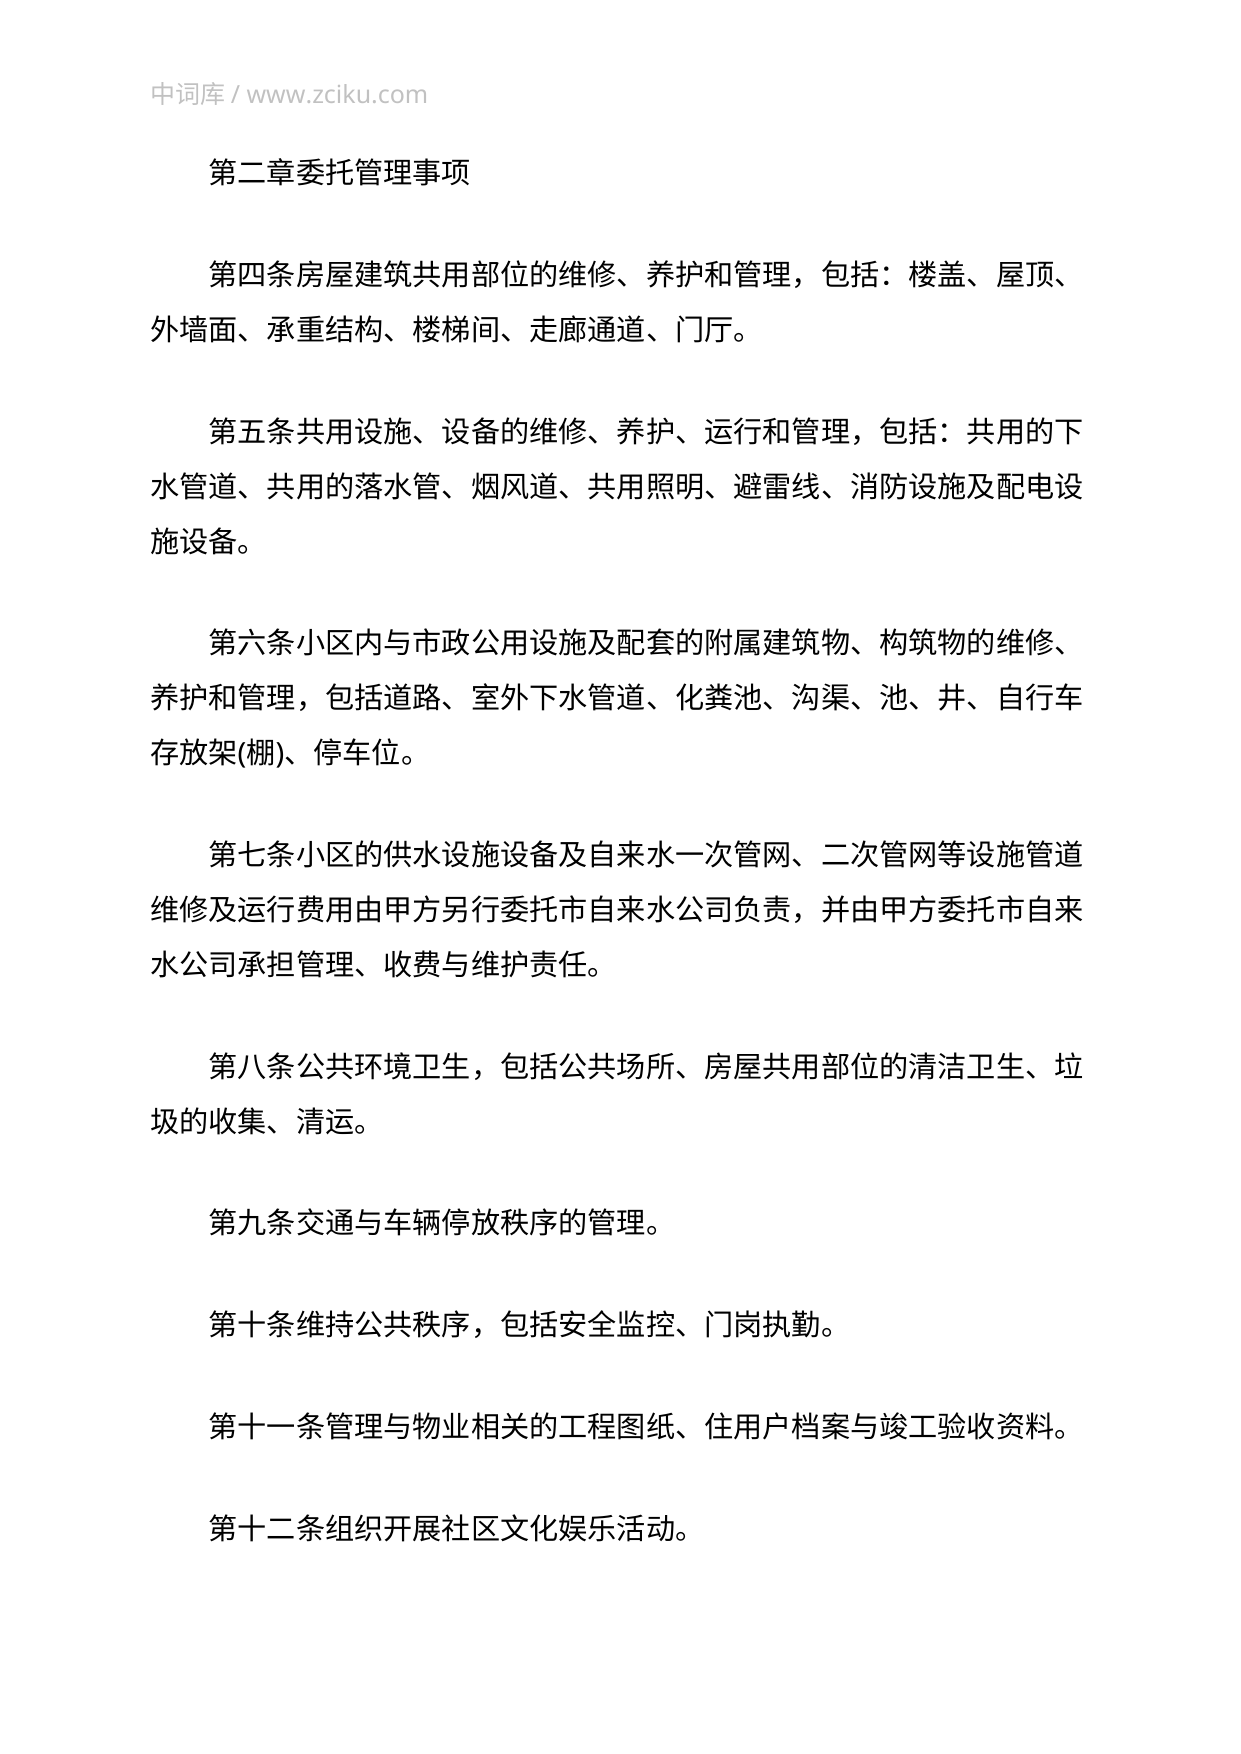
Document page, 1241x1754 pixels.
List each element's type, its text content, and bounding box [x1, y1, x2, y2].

text 第十二条组织开展社区文化娱乐活动。 [150, 1505, 1090, 1548]
text 第四条房屋建筑共用部位的维修、养护和管理，包括：楼盖、屋顶、外墙面、承重结构、楼梯间、走廊通道、门厅。 [150, 252, 1090, 349]
text 第六条小区内与市政公用设施及配套的附属建筑物、构筑物的维修、养护和管理，包括道路、室外下水管道、化粪池、沟渠、池、井、自行车存放架(棚)、停车位。 [150, 620, 1090, 772]
text 第七条小区的供水设施设备及自来水一次管网、二次管网等设施管道维修及运行费用由甲方另行委托市自来水公司负责，并由甲方委托市自来水公司承担管理、收费与维护责任。 [150, 832, 1090, 984]
text 第九条交通与车辆停放秩序的管理。 [150, 1200, 1090, 1242]
text 第十一条管理与物业相关的工程图纸、住用户档案与竣工验收资料。 [150, 1403, 1090, 1446]
text 第五条共用设施、设备的维修、养护、运行和管理，包括：共用的下水管道、共用的落水管、烟风道、共用照明、避雷线、消防设施及配电设施设备。 [150, 408, 1090, 561]
text 第十条维持公共秩序，包括安全监控、门岗执勤。 [150, 1302, 1090, 1344]
text 第二章委托管理事项 [150, 150, 1090, 192]
text 第八条公共环境卫生，包括公共场所、房屋共用部位的清洁卫生、垃圾的收集、清运。 [150, 1043, 1090, 1141]
